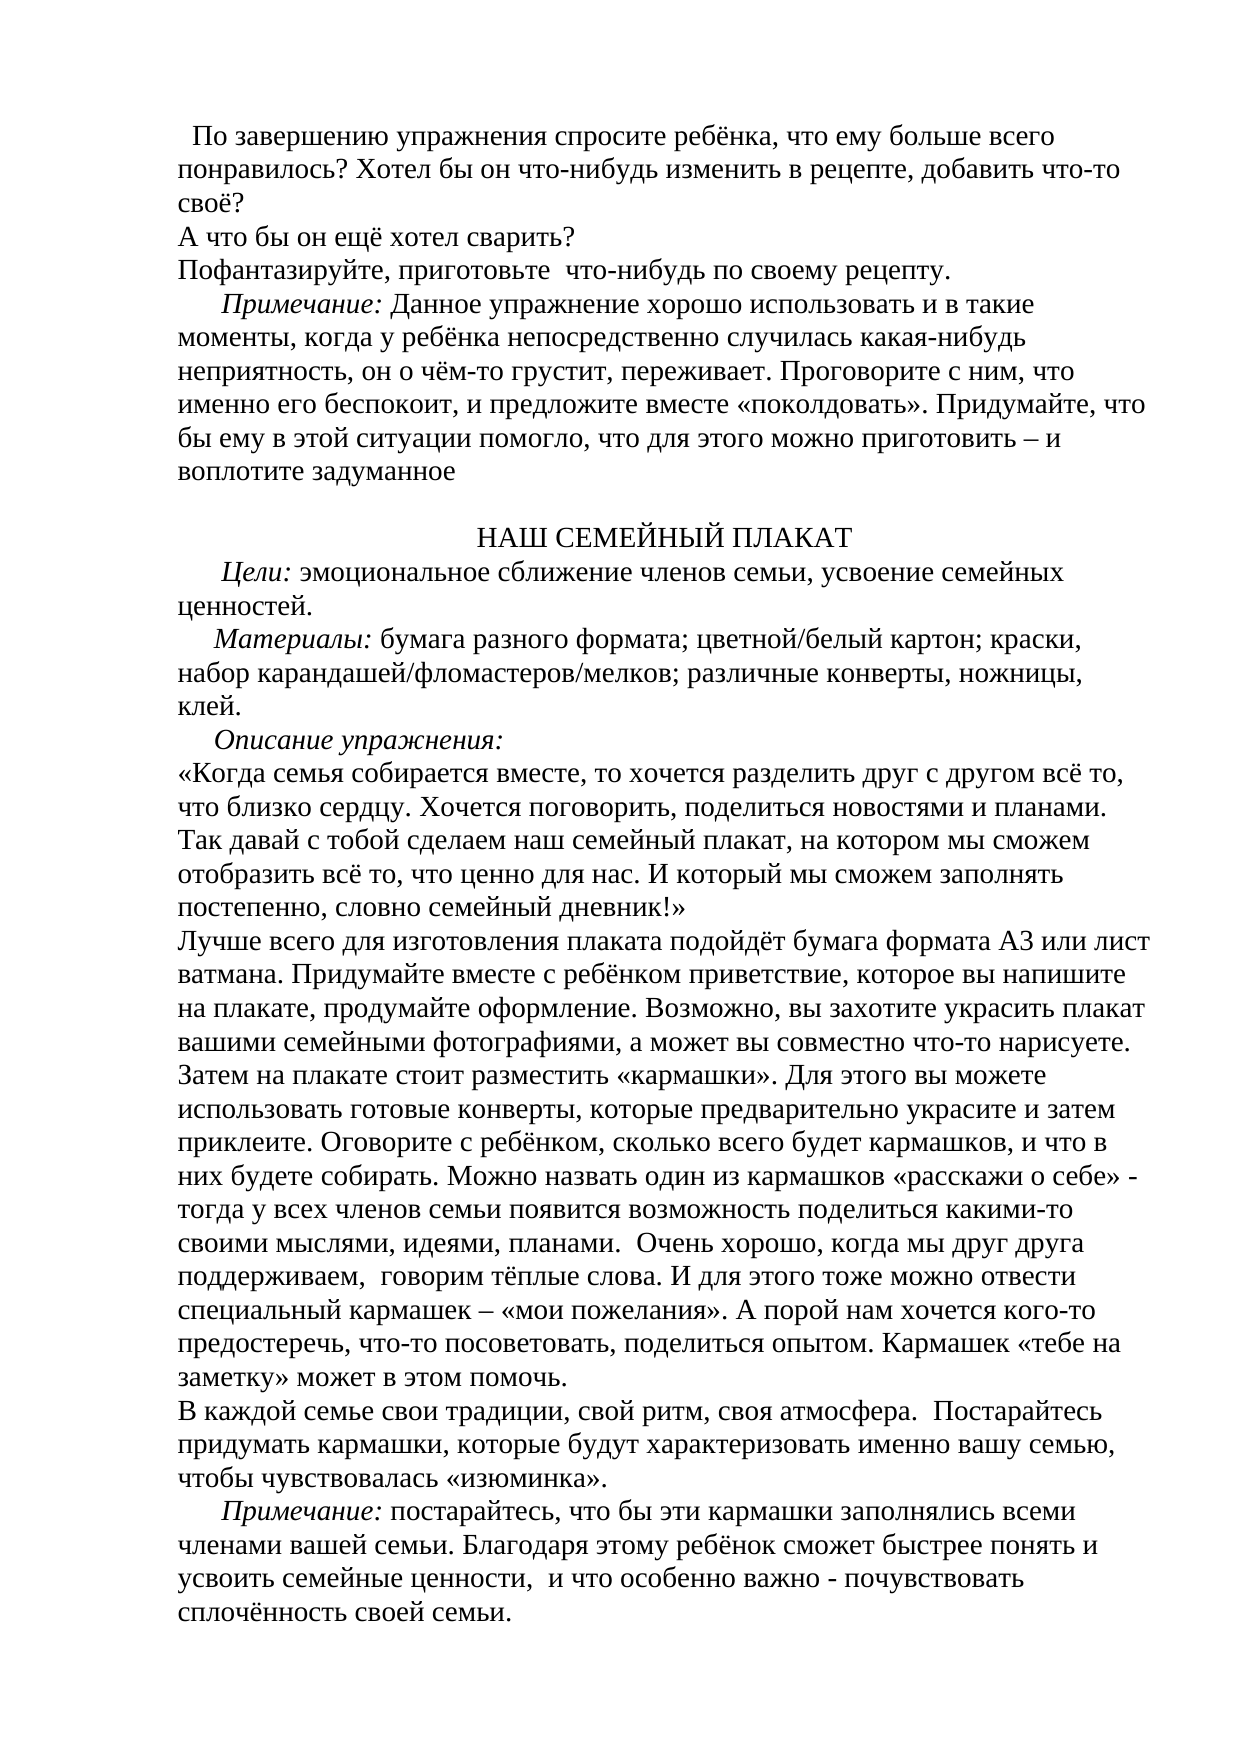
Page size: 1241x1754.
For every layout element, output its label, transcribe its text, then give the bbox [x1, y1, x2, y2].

text Примечание: постарайтесь, что бы эти кармашки заполнялись всеми членами вашей семьи. Благодаря этому ребёнок сможет быстрее понять и усвоить семейные ценности, и что особенно важно - почувствовать сплочённость своей семьи. [177, 1493, 1152, 1627]
text Цели: эмоциональное сближение членов семьи, усвоение семейных ценностей. [177, 554, 1152, 621]
text Материалы: бумага разного формата; цветной/белый картон; краски, набор карандашей/фломастеров/мелков; различные конверты, ножницы, клей. [177, 621, 1152, 722]
text Лучше всего для изготовления плаката подойдёт бумага формата А3 или лист ватмана. Придумайте вместе с ребёнком приветствие, которое вы напишите на плакате, продумайте оформление. Возможно, вы захотите украсить плакат вашими семейными фотографиями, а может вы совместно что-то нарисуете. Затем на плакате стоит разместить «кармашки». Для этого вы можете использовать готовые конверты, которые предварительно украсите и затем приклеите. Оговорите с ребёнком, сколько всего будет кармашков, и что в них будете собирать. Можно назвать один из кармашков «расскажи о себе» - тогда у всех членов семьи появится возможность поделиться какими-то своими мыслями, идеями, планами. Очень хорошо, когда мы друг друга поддерживаем, говорим тёплые слова. И для этого тоже можно отвести специальный кармашек – «мои пожелания». А порой нам хочется кого-то предостеречь, что-то посоветовать, поделиться опытом. Кармашек «тебе на заметку» может в этом помочь. В каждой семье свои традиции, свой ритм, своя атмосфера. Постарайтесь придумать кармашки, которые будут характеризовать именно вашу семью, чтобы чувствовалась «изюминка». [177, 923, 1152, 1493]
text НАШ СЕМЕЙНЫЙ ПЛАКАТ [177, 521, 1152, 554]
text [177, 118, 1152, 286]
text Описание упражнения: [177, 722, 1152, 755]
text Примечание: Данное упражнение хорошо использовать и в такие моменты, когда у ребёнка непосредственно случилась какая-нибудь неприятность, он о чём-то грустит, переживает. Проговорите с ним, что именно его беспокоит, и предложите вместе «поколдовать». Придумайте, что бы ему в этой ситуации помогло, что для этого можно приготовить – и воплотите задуманное [177, 286, 1152, 487]
text «Когда семья собирается вместе, то хочется разделить друг с другом всё то, что близко сердцу. Хочется поговорить, поделиться новостями и планами. Так давай с тобой сделаем наш семейный плакат, на котором мы сможем отобразить всё то, что ценно для нас. И который мы сможем заполнять постепенно, словно семейный дневник!» [177, 755, 1152, 923]
